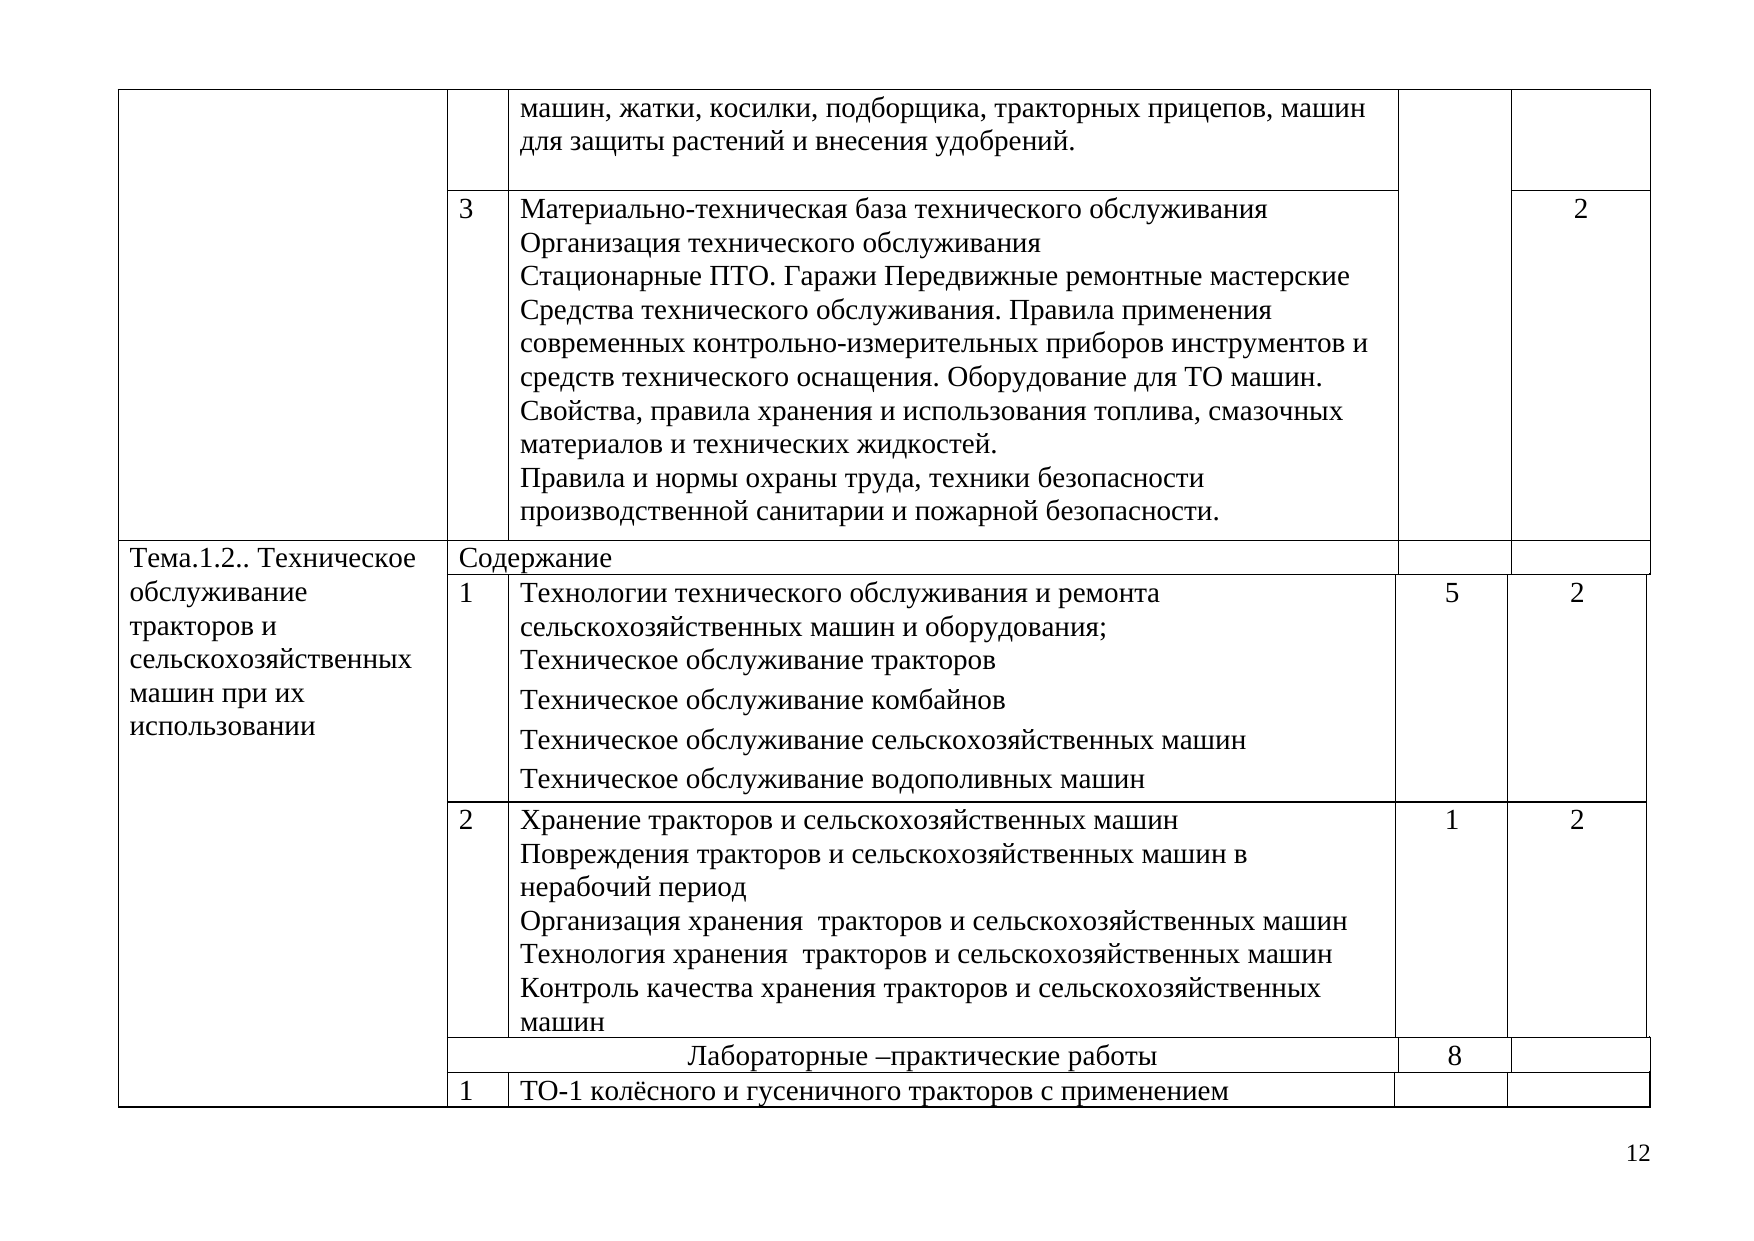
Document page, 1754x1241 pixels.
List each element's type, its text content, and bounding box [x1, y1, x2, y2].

table_cell 2 [1508, 803, 1646, 1037]
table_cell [509, 1073, 1394, 1106]
table_cell [1399, 541, 1511, 574]
table_cell 3 [448, 191, 508, 539]
table_cell [1512, 541, 1650, 574]
table_cell 2 [1512, 90, 1650, 190]
table_cell 1 [448, 1073, 508, 1106]
table_cell Лабораторные –практические работы [448, 1038, 1398, 1072]
table_cell [1508, 1073, 1649, 1106]
table_cell 1 [1396, 803, 1507, 1037]
table_cell 2 [448, 803, 508, 1037]
table_cell Материально-техническая база технического обслуживания Организация технического обслуживания Стационарные ПТО. Гаражи Передвижные ремонтные мастерские Средства технического обслуживания. Правила применения современных контрольно-измерительных приборов инструментов и средств технического оснащения. Оборудование для ТО машин. Свойства, правила хранения и использования топлива, смазочных материалов и технических жидкостей. Правила и нормы охраны труда, техники безопасности производственной санитарии и пожарной безопасности. [509, 191, 1398, 539]
table_cell 2 [448, 90, 508, 190]
table_cell [1395, 1073, 1507, 1106]
table_cell Содержание [448, 541, 1398, 574]
table_cell Тема.1.2.. Техническое обслуживание тракторов и сельскохозяйственных машин при их использовании [119, 541, 447, 1106]
table_cell 8 [1399, 1038, 1511, 1072]
table_cell 1 [448, 575, 508, 801]
table_cell 2 [1512, 191, 1650, 539]
table_cell Хранение тракторов и сельскохозяйственных машин Повреждения тракторов и сельскохозяйственных машин в нерабочий период Организация хранения тракторов и сельскохозяйственных машин Технология хранения тракторов и сельскохозяйственных машин Контроль качества хранения тракторов и сельскохозяйственных машин [509, 803, 1395, 1037]
table_cell Технологии технического обслуживания и ремонта сельскохозяйственных машин и оборудования; Техническое обслуживание тракторов Техническое обслуживание комбайнов Техническое обслуживание сельскохозяйственных машин Техническое обслуживание водополивных машин [509, 575, 1395, 801]
table_cell 5 [1396, 575, 1507, 801]
table_cell [1512, 1038, 1650, 1072]
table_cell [509, 90, 1398, 190]
table_cell 2 [1508, 575, 1646, 801]
